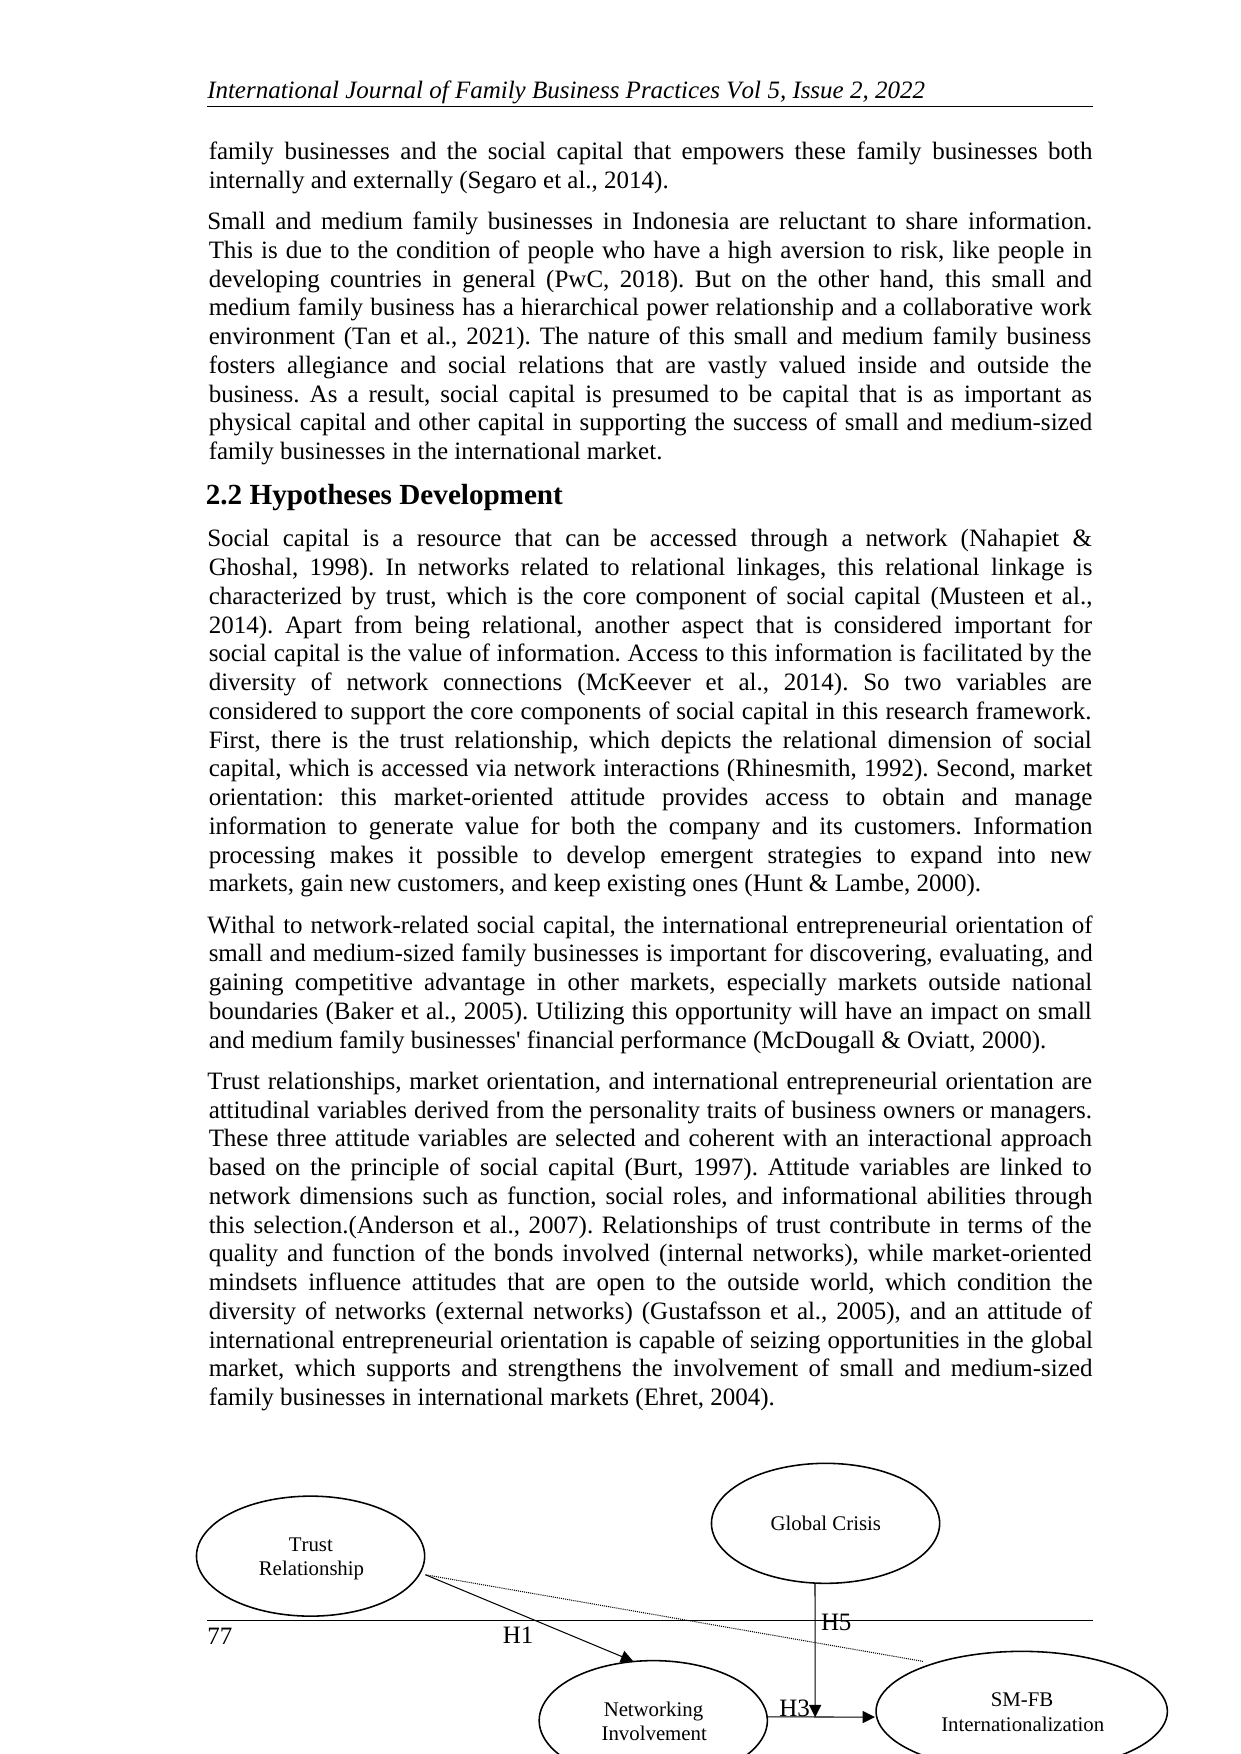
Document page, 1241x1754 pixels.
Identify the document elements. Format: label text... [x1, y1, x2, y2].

text Trust relationships, market orientation, and international entrepreneurial orientation are attitudinal variables derived from the personality traits of business owners or managers. These three attitude variables are selected and coherent with an interactional approach based on the principle of social capital (Burt, 1997). Attitude variables are linked to network dimensions such as function, social roles, and informational abilities through this selection.(Anderson et al., 2007). Relationships of trust contribute in terms of the quality and function of the bonds involved (internal networks), while market-oriented mindsets influence attitudes that are open to the outside world, which condition the diversity of networks (external networks) (Gustafsson et al., 2005), and an attitude of international entrepreneurial orientation is capable of seizing opportunities in the global market, which supports and strengthens the involvement of small and medium-sized family businesses in international markets (Ehret, 2004). [207, 1066, 1093, 1411]
subtitle 2.2 Hypotheses Development [206, 477, 1093, 511]
text Withal to network-related social capital, the international entrepreneurial orientation of small and medium-sized family businesses is important for discovering, evaluating, and gaining competitive advantage in other markets, especially markets outside national boundaries (Baker et al., 2005). Utilizing this opportunity will have an impact on small and medium family businesses' financial performance (McDougall & Oviatt, 2000). [207, 910, 1093, 1053]
text Social capital is a resource that can be accessed through a network (Nahapiet & Ghoshal, 1998). In networks related to relational linkages, this relational linkage is characterized by trust, which is the core component of social capital (Musteen et al., 2014). Apart from being relational, another aspect that is considered important for social capital is the value of information. Access to this information is facilitated by the diversity of network connections (McKeever et al., 2014). So two variables are considered to support the core components of social capital in this research framework. First, there is the trust relationship, which depicts the relational dimension of social capital, which is accessed via network interactions (Rhinesmith, 1992). Second, market orientation: this market-oriented attitude provides access to obtain and manage information to generate value for both the company and its customers. Information processing makes it possible to develop emergent strategies to expand into new markets, gain new customers, and keep existing ones (Hunt & Lambe, 2000). [207, 523, 1093, 897]
text Small and medium family businesses in Indonesia are reluctant to share information. This is due to the condition of people who have a high aversion to risk, like people in developing countries in general (PwC, 2018). But on the other hand, this small and medium family business has a hierarchical power relationship and a collaborative work environment (Tan et al., 2021). The nature of this small and medium family business fosters allegiance and social relations that are vastly valued inside and outside the business. As a result, social capital is presumed to be capital that is as important as physical capital and other capital in supporting the success of small and medium-sized family businesses in the international market. [207, 206, 1093, 465]
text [207, 136, 1093, 194]
